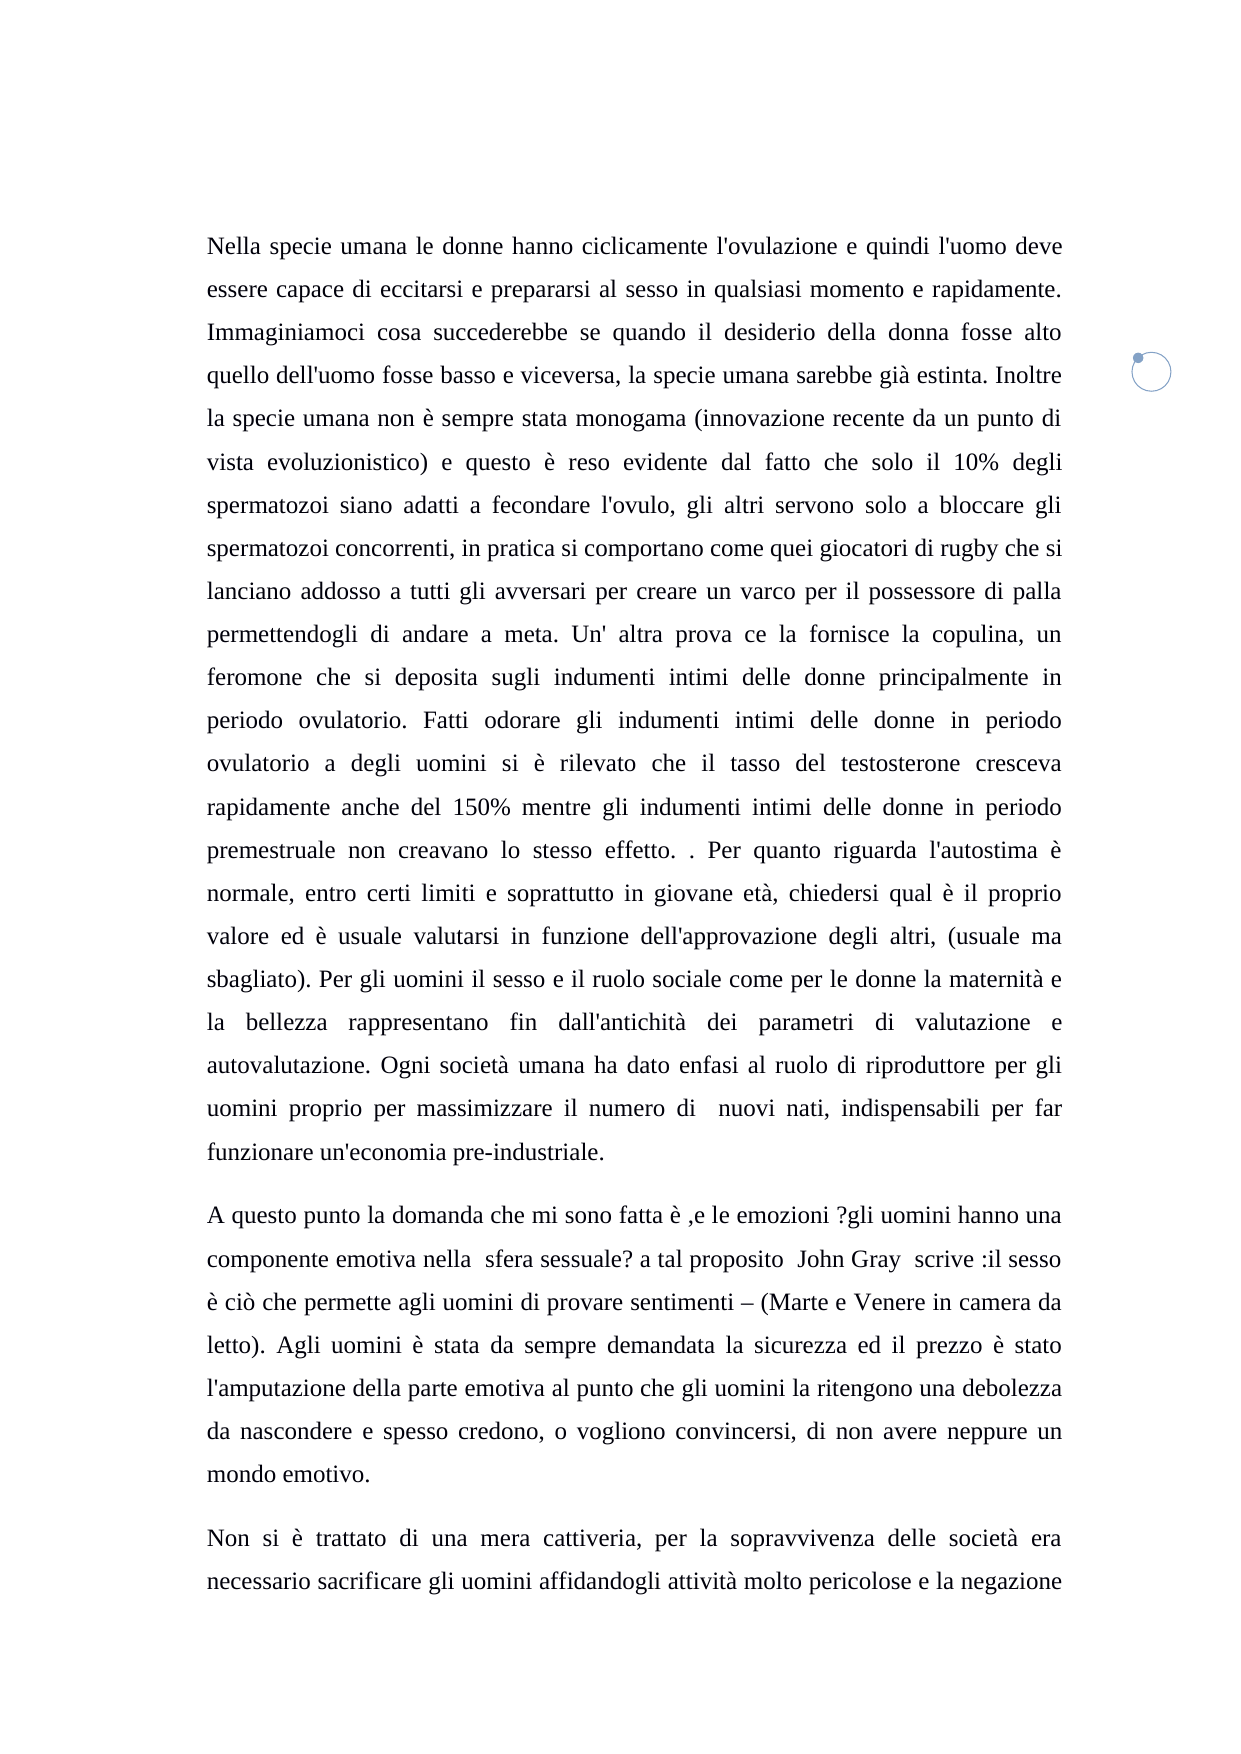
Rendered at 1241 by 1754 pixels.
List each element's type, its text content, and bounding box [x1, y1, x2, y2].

text A questo punto la domanda che mi sono fatta è ,e le emozioni ?gli uomini hanno una componente emotiva nella sfera sessuale? a tal proposito John Gray scrive :il sesso è ciò che permette agli uomini di provare sentimenti – (Marte e Venere in camera da letto). Agli uomini è stata da sempre demandata la sicurezza ed il prezzo è stato l'amputazione della parte emotiva al punto che gli uomini la ritengono una debolezza da nascondere e spesso credono, o vogliono convincersi, di non avere neppure un mondo emotivo. [207, 1201, 1063, 1488]
text Nella specie umana le donne hanno ciclicamente l'ovulazione e quindi l'uomo deve essere capace di eccitarsi e prepararsi al sesso in qualsiasi momento e rapidamente. Immaginiamoci cosa succederebbe se quando il desiderio della donna fosse alto quello dell'uomo fosse basso e viceversa, la specie umana sarebbe già estinta. Inoltre la specie umana non è sempre stata monogama (innovazione recente da un punto di vista evoluzionistico) e questo è reso evidente dal fatto che solo il 10% degli spermatozoi siano adatti a fecondare l'ovulo, gli altri servono solo a bloccare gli spermatozoi concorrenti, in pratica si comportano come quei giocatori di rugby che si lanciano addosso a tutti gli avversari per creare un varco per il possessore di palla permettendogli di andare a meta. Un' altra prova ce la fornisce la copulina, un feromone che si deposita sugli indumenti intimi delle donne principalmente in periodo ovulatorio. Fatti odorare gli indumenti intimi delle donne in periodo ovulatorio a degli uomini si è rilevato che il tasso del testosterone cresceva rapidamente anche del 150% mentre gli indumenti intimi delle donne in periodo premestruale non creavano lo stesso effetto. . Per quanto riguarda l'autostima è normale, entro certi limiti e soprattutto in giovane età, chiedersi qual è il proprio valore ed è usuale valutarsi in funzione dell'approvazione degli altri, (usuale ma sbagliato). Per gli uomini il sesso e il ruolo sociale come per le donne la maternità e la bellezza rappresentano fin dall'antichità dei parametri di valutazione e autovalutazione. Ogni società umana ha dato enfasi al ruolo di riproduttore per gli uomini proprio per massimizzare il numero di nuovi nati, indispensabili per far funzionare un'economia pre-industriale. [207, 231, 1063, 1165]
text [207, 1523, 1063, 1595]
